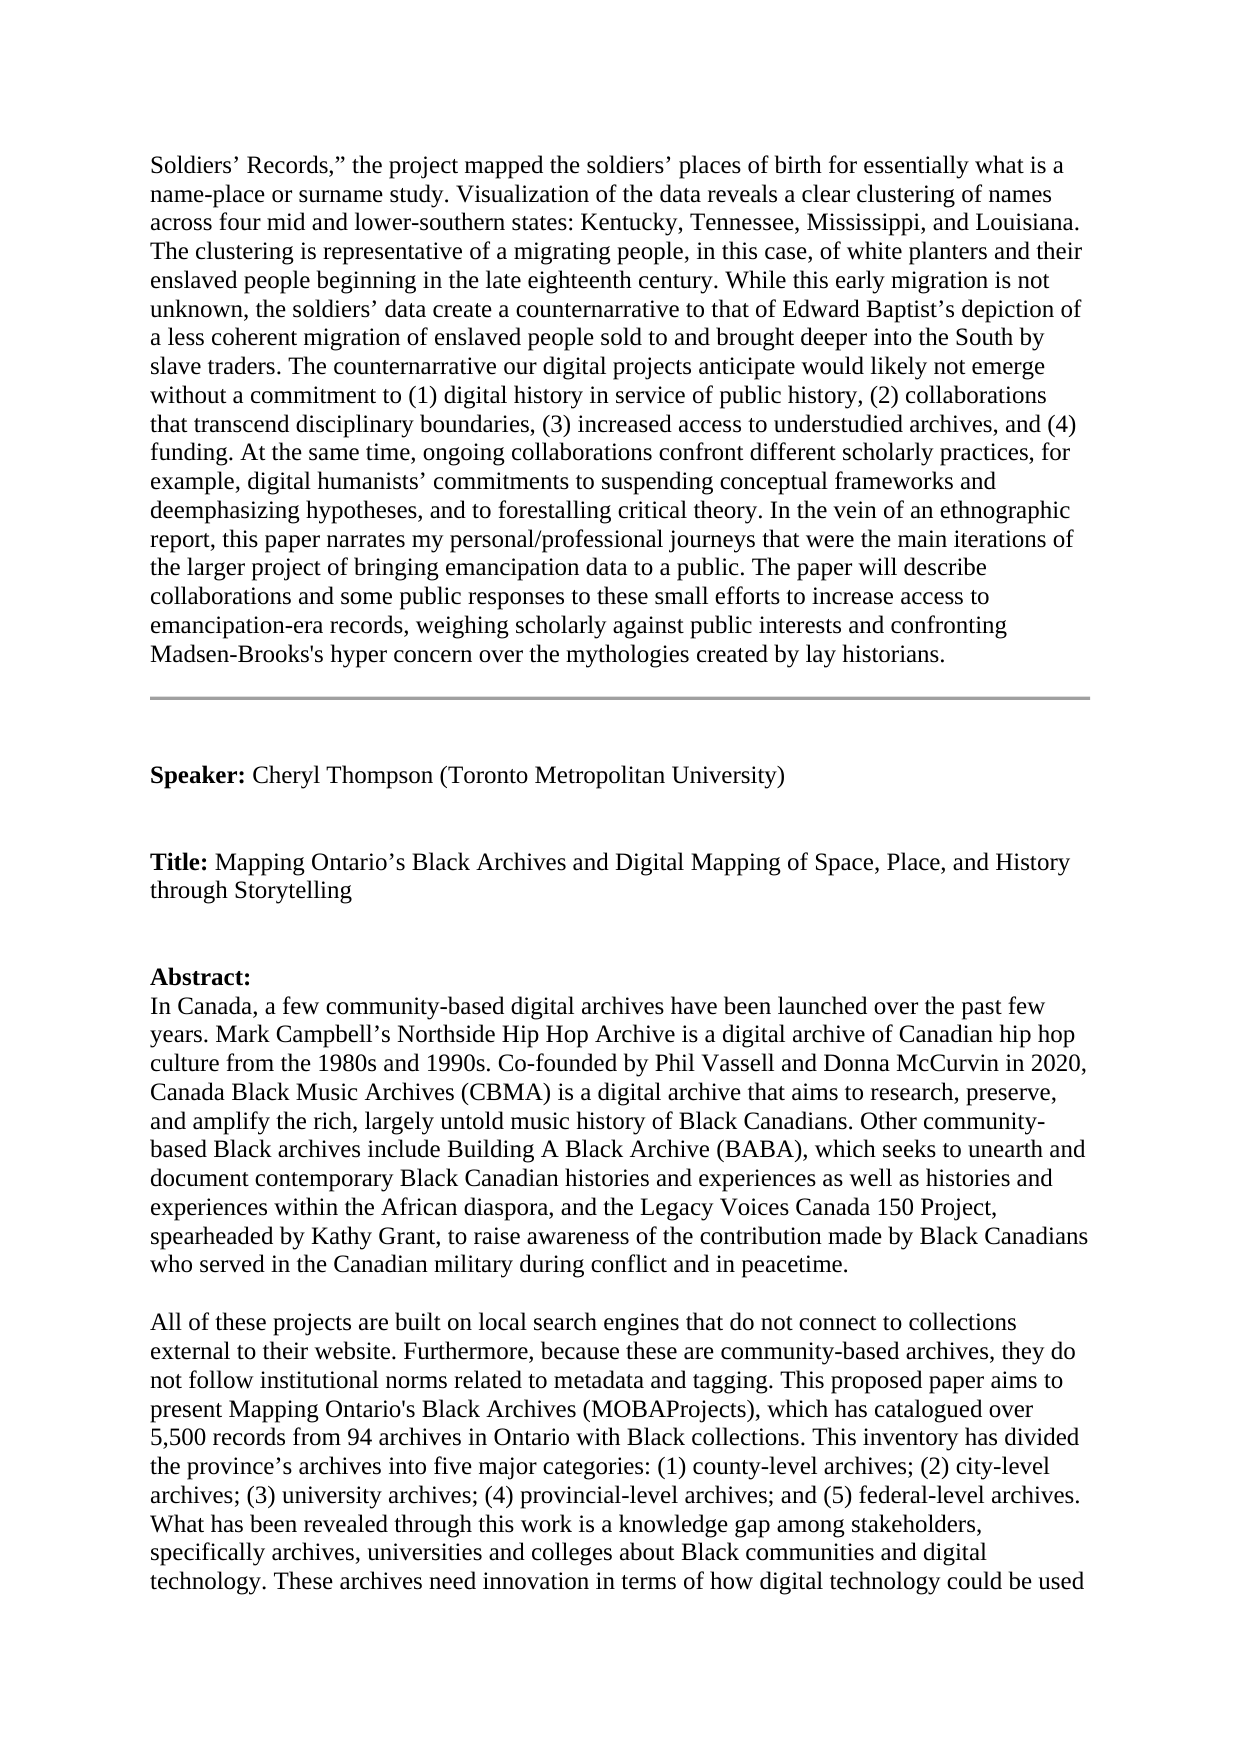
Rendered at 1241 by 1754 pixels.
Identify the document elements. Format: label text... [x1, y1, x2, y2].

text Title: Mapping Ontario’s Black Archives and Digital Mapping of Space, Place, and History through Storytelling [150, 818, 1090, 904]
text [150, 150, 1090, 667]
text Speaker: Cheryl Thompson (Toronto Metropolitan University) [150, 760, 1090, 789]
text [150, 1307, 1090, 1595]
text Abstract: In Canada, a few community-based digital archives have been launched over the past few years. Mark Campbell’s Northside Hip Hop Archive is a digital archive of Canadian hip hop culture from the 1980s and 1990s. Co-founded by Phil Vassell and Donna McCurvin in 2020, Canada Black Music Archives (CBMA) is a digital archive that aims to research, preserve, and amplify the rich, largely untold music history of Black Canadians. Other community-based Black archives include Building A Black Archive (BABA), which seeks to unearth and document contemporary Black Canadian histories and experiences as well as histories and experiences within the African diaspora, and the Legacy Voices Canada 150 Project, spearheaded by Kathy Grant, to raise awareness of the contribution made by Black Canadians who served in the Canadian military during conflict and in peacetime. [150, 933, 1090, 1278]
